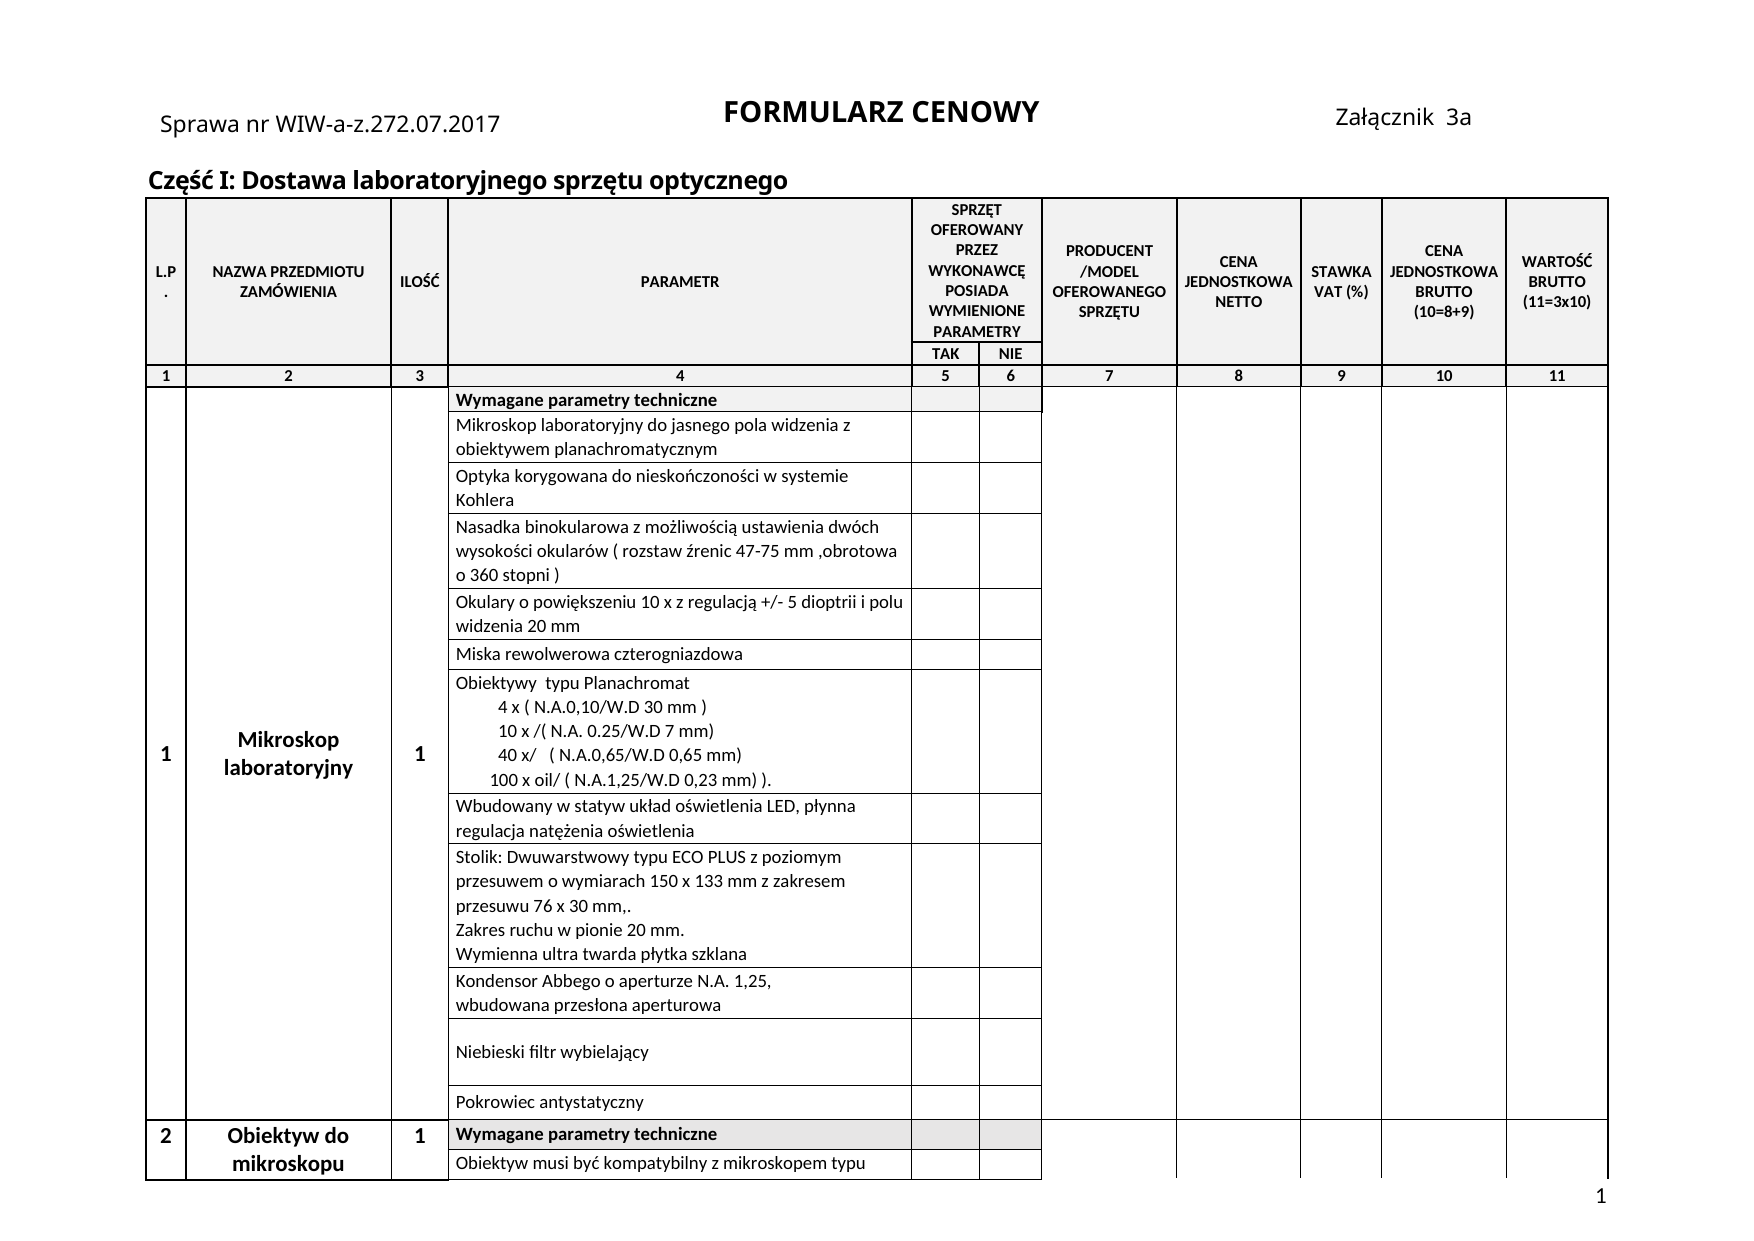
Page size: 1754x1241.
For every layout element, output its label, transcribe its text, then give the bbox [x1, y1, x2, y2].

table_header PARAMETR [449, 199, 911, 364]
table_cell Obiektyw do mikroskopu [187, 1121, 391, 1179]
table_cell [980, 412, 1041, 462]
table_cell Kondensor Abbego o aperturze N.A. 1,25, wbudowana przesłona aperturowa [449, 968, 911, 1018]
table_cell 6 [980, 366, 1041, 386]
table_cell [980, 1120, 1041, 1149]
text Część I: Dostawa laboratoryjnego sprzętu optycznego [148, 163, 1606, 197]
table_cell Mikroskop laboratoryjny do jasnego pola widzenia z obiektywem planachromatycznym [449, 412, 911, 462]
table_cell [912, 387, 979, 411]
table_cell 2 [187, 366, 390, 386]
table_cell [980, 844, 1041, 967]
table_cell [1301, 387, 1381, 1119]
table_cell [980, 1086, 1041, 1119]
table_header CENA JEDNOSTKOWA BRUTTO (10=8+9) [1383, 199, 1505, 364]
table_cell [1507, 387, 1607, 1119]
table_header NAZWA PRZEDMIOTU ZAMÓWIENIA [187, 199, 390, 364]
table_cell 7 [1043, 366, 1176, 386]
table_cell Optyka korygowana do nieskończoności w systemie Kohlera [449, 463, 911, 513]
table_cell Obiektywy typu Planachromat 4 x ( N.A.0,10/W.D 30 mm ) 10 x /( N.A. 0.25/W.D 7 mm) 40 x/ ( N.A.0,65/W.D 0,65 mm) 100 x oil/ ( N.A.1,25/W.D 0,23 mm) ). [449, 670, 911, 792]
table_cell [912, 640, 979, 669]
table_cell [1382, 387, 1506, 1119]
table_cell [980, 387, 1041, 411]
table_cell Wbudowany w statyw układ oświetlenia LED, płynna regulacja natężenia oświetlenia [449, 794, 911, 843]
table_cell [912, 794, 979, 843]
table_cell Stolik: Dwuwarstwowy typu ECO PLUS z poziomym przesuwem o wymiarach 150 x 133 mm z zakresem przesuwu 76 x 30 mm,. Zakres ruchu w pionie 20 mm. Wymienna ultra twarda płytka szklana [449, 844, 911, 967]
table_cell NIE [980, 343, 1041, 364]
table_cell [980, 1019, 1041, 1085]
table_cell [912, 412, 979, 462]
table_cell [912, 670, 979, 792]
table_cell [912, 463, 979, 513]
table_header SPRZĘT OFEROWANY PRZEZ WYKONAWCĘ POSIADA WYMIENIONE PARAMETRY [913, 199, 1041, 341]
table_cell [1382, 1120, 1506, 1179]
table_cell 11 [1507, 366, 1607, 386]
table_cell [449, 1150, 911, 1179]
table_cell TAK [913, 343, 978, 364]
table_header L.P. [147, 199, 185, 364]
table_header ILOŚĆ [392, 199, 447, 364]
table_cell [912, 1086, 979, 1119]
table_cell [980, 589, 1041, 639]
table_cell Okulary o powiększeniu 10 x z regulacją +/- 5 dioptrii i polu widzenia 20 mm [449, 589, 911, 639]
table_cell Nasadka binokularowa z możliwością ustawienia dwóch wysokości okularów ( rozstaw źrenic 47-75 mm ,obrotowa o 360 stopni ) [449, 514, 911, 588]
table_cell [1177, 1120, 1301, 1179]
table_cell Niebieski filtr wybielający [449, 1019, 911, 1085]
table_cell 4 [449, 366, 911, 386]
table_cell [1177, 387, 1300, 1119]
table_cell 1 [147, 366, 185, 386]
table_cell [912, 1120, 979, 1149]
table_header WARTOŚĆ BRUTTO (11=3x10) [1507, 199, 1607, 364]
table_cell 1 [147, 388, 185, 1119]
table_cell [980, 514, 1041, 588]
table_cell Mikroskop laboratoryjny [187, 388, 391, 1119]
table_cell Miska rewolwerowa czterogniazdowa [449, 640, 911, 669]
table_cell 1 [392, 388, 448, 1119]
table_cell 9 [1302, 366, 1381, 386]
table_cell [980, 794, 1041, 843]
table_cell [912, 589, 979, 639]
table_cell Wymagane parametry techniczne [449, 1120, 911, 1149]
table_cell 5 [913, 366, 978, 386]
table_cell [912, 1150, 979, 1179]
table_cell [980, 670, 1041, 792]
table_cell Pokrowiec antystatyczny [449, 1086, 911, 1119]
table_cell [1506, 1120, 1607, 1179]
table_cell 8 [1178, 366, 1300, 386]
table_cell [980, 640, 1041, 669]
table_header PRODUCENT /MODEL OFEROWANEGO SPRZĘTU [1043, 199, 1176, 364]
table_cell [1042, 1120, 1177, 1179]
table_cell 2 [147, 1121, 185, 1179]
table_cell [980, 1150, 1041, 1179]
table_cell [980, 968, 1041, 1018]
table_cell [1301, 1120, 1382, 1179]
table_header STAWKA VAT (%) [1302, 199, 1381, 364]
table_cell [912, 514, 979, 588]
table_cell Wymagane parametry techniczne [449, 387, 911, 411]
table_cell [1042, 387, 1176, 1119]
table_cell [912, 1019, 979, 1085]
table_cell [912, 968, 979, 1018]
table_cell 10 [1383, 366, 1505, 386]
table_cell [980, 463, 1041, 513]
table_cell [912, 844, 979, 967]
table_cell 3 [392, 366, 447, 386]
table_header CENA JEDNOSTKOWA NETTO [1178, 199, 1300, 364]
table_cell 1 [392, 1121, 448, 1179]
